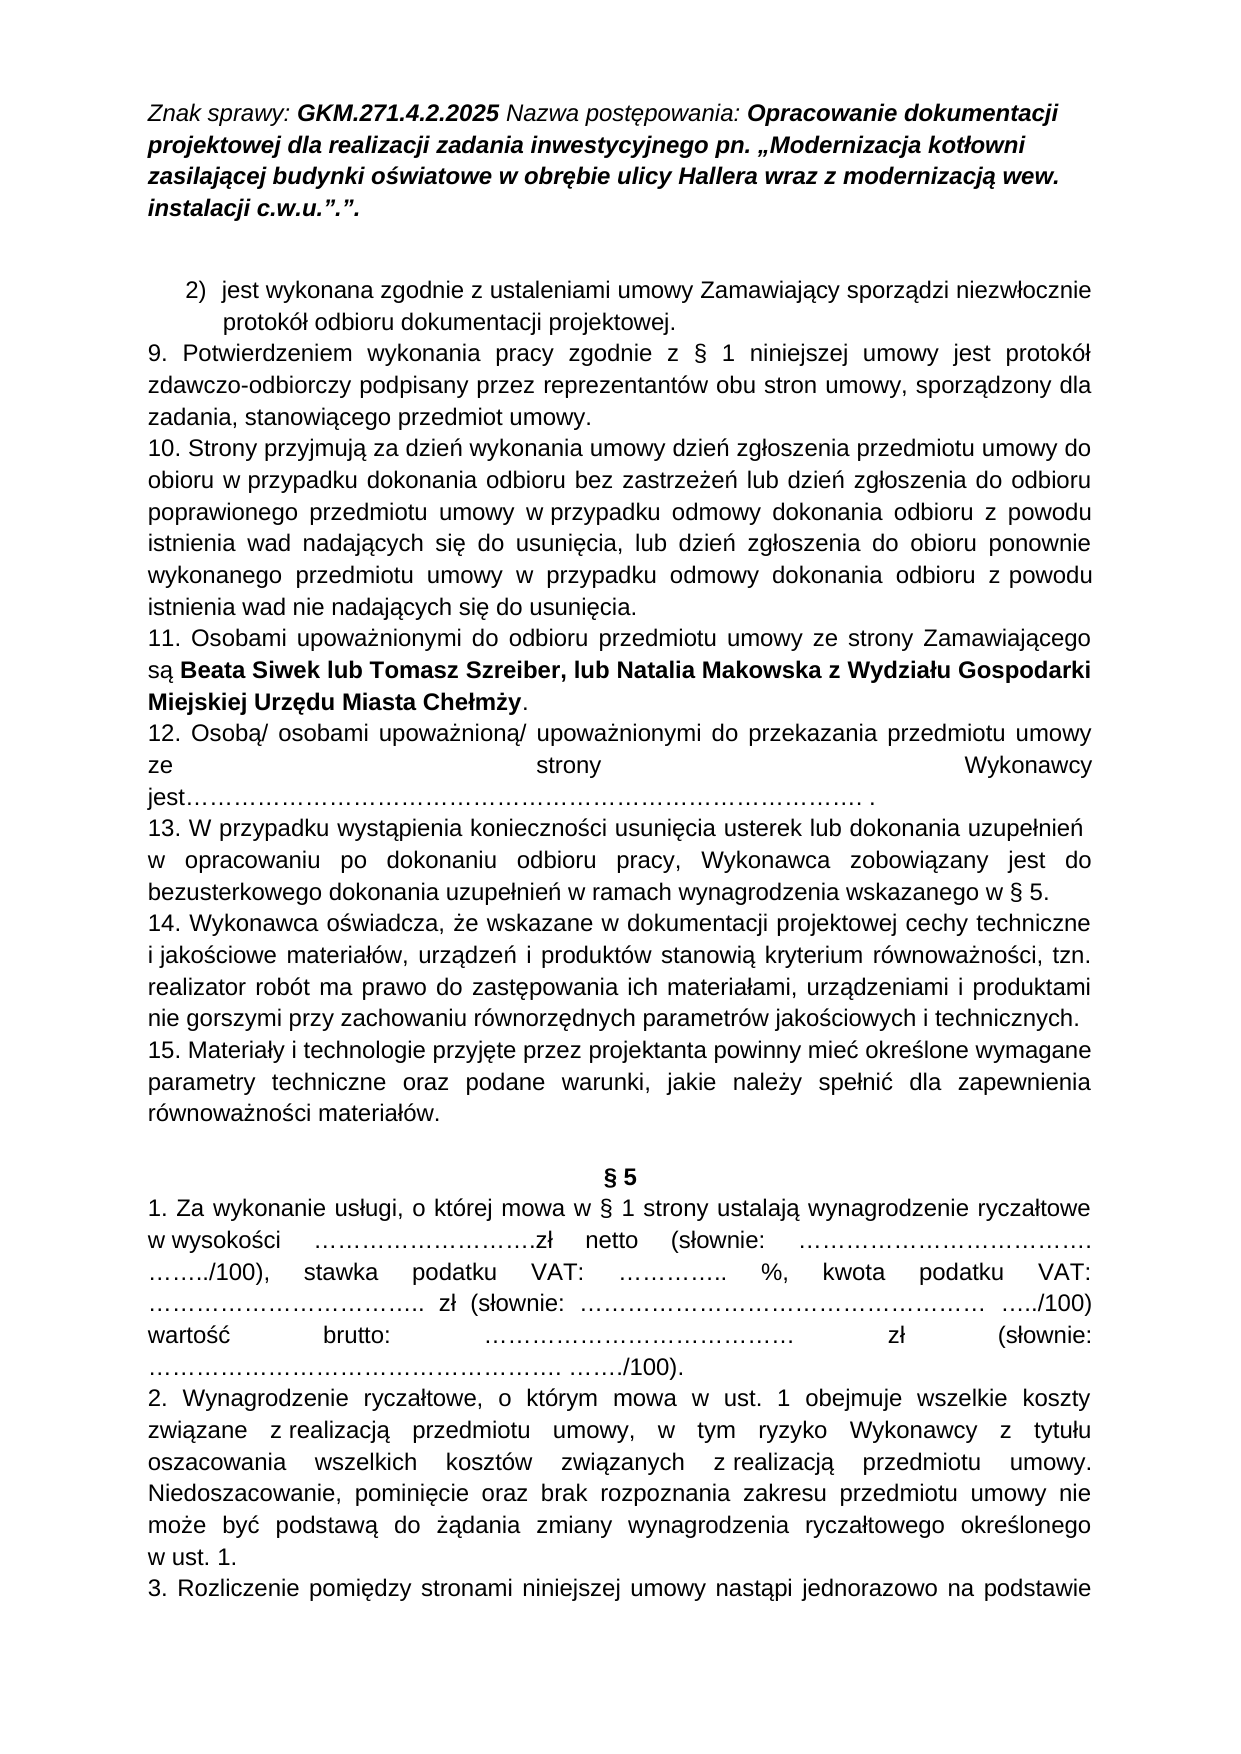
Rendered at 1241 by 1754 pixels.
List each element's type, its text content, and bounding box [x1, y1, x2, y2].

text 15. Materiały i technologie przyjęte przez projektanta powinny mieć określone wymagane parametry techniczne oraz podane warunki, jakie należy spełnić dla zapewnienia równoważności materiałów. [148, 1036, 1092, 1127]
text 13. W przypadku wystąpienia konieczności usunięcia usterek lub dokonania uzupełnień w opracowaniu po dokonaniu odbioru pracy, Wykonawca zobowiązany jest do bezusterkowego dokonania uzupełnień w ramach wynagrodzenia wskazanego w § 5. [148, 814, 1092, 905]
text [148, 1574, 1092, 1602]
list jest wykonana zgodnie z ustaleniami umowy Zamawiający sporządzi niezwłocznie protokół odbioru dokumentacji projektowej. [185, 276, 1092, 335]
text 9. Potwierdzeniem wykonania pracy zgodnie z § 1 niniejszej umowy jest protokół zdawczo-odbiorczy podpisany przez reprezentantów obu stron umowy, sporządzony dla zadania, stanowiącego przedmiot umowy. [148, 339, 1092, 430]
text 12. Osobą/ osobami upoważnioną/ upoważnionymi do przekazania przedmiotu umowy ze strony Wykonawcy jest…………………………………………………………………………. . [148, 719, 1092, 810]
text 1. Za wykonanie usługi, o której mowa w § 1 strony ustalają wynagrodzenie ryczałtowe w wysokości ……………………….zł netto (słownie: ………………………………. ……../100), stawka podatku VAT: ………….. %, kwota podatku VAT: …………………………….. zł (słownie: …………………………………………… …../100) wartość brutto: ………………………………… zł (słownie: ……………………………………………. ……./100). [148, 1194, 1092, 1380]
text 14. Wykonawca oświadcza, że wskazane w dokumentacji projektowej cechy techniczne i jakościowe materiałów, urządzeń i produktów stanowią kryterium równoważności, tzn. realizator robót ma prawo do zastępowania ich materiałami, urządzeniami i produktami nie gorszymi przy zachowaniu równorzędnych parametrów jakościowych i technicznych. [148, 909, 1092, 1032]
text 10. Strony przyjmują za dzień wykonania umowy dzień zgłoszenia przedmiotu umowy do obioru w przypadku dokonania odbioru bez zastrzeżeń lub dzień zgłoszenia do odbioru poprawionego przedmiotu umowy w przypadku odmowy dokonania odbioru z powodu istnienia wad nadających się do usunięcia, lub dzień zgłoszenia do obioru ponownie wykonanego przedmiotu umowy w przypadku odmowy dokonania odbioru z powodu istnienia wad nie nadających się do usunięcia. [148, 434, 1092, 620]
text 11. Osobami upoważnionymi do odbioru przedmiotu umowy ze strony Zamawiającego są Beata Siwek lub Tomasz Szreiber, lub Natalia Makowska z Wydziału Gospodarki Miejskiej Urzędu Miasta Chełmży. [148, 624, 1092, 715]
text § 5 [148, 1162, 1092, 1190]
text 2. Wynagrodzenie ryczałtowe, o którym mowa w ust. 1 obejmuje wszelkie koszty związane z realizacją przedmiotu umowy, w tym ryzyko Wykonawcy z tytułu oszacowania wszelkich kosztów związanych z realizacją przedmiotu umowy. Niedoszacowanie, pominięcie oraz brak rozpoznania zakresu przedmiotu umowy nie może być podstawą do żądania zmiany wynagrodzenia ryczałtowego określonego w ust. 1. [148, 1384, 1092, 1570]
